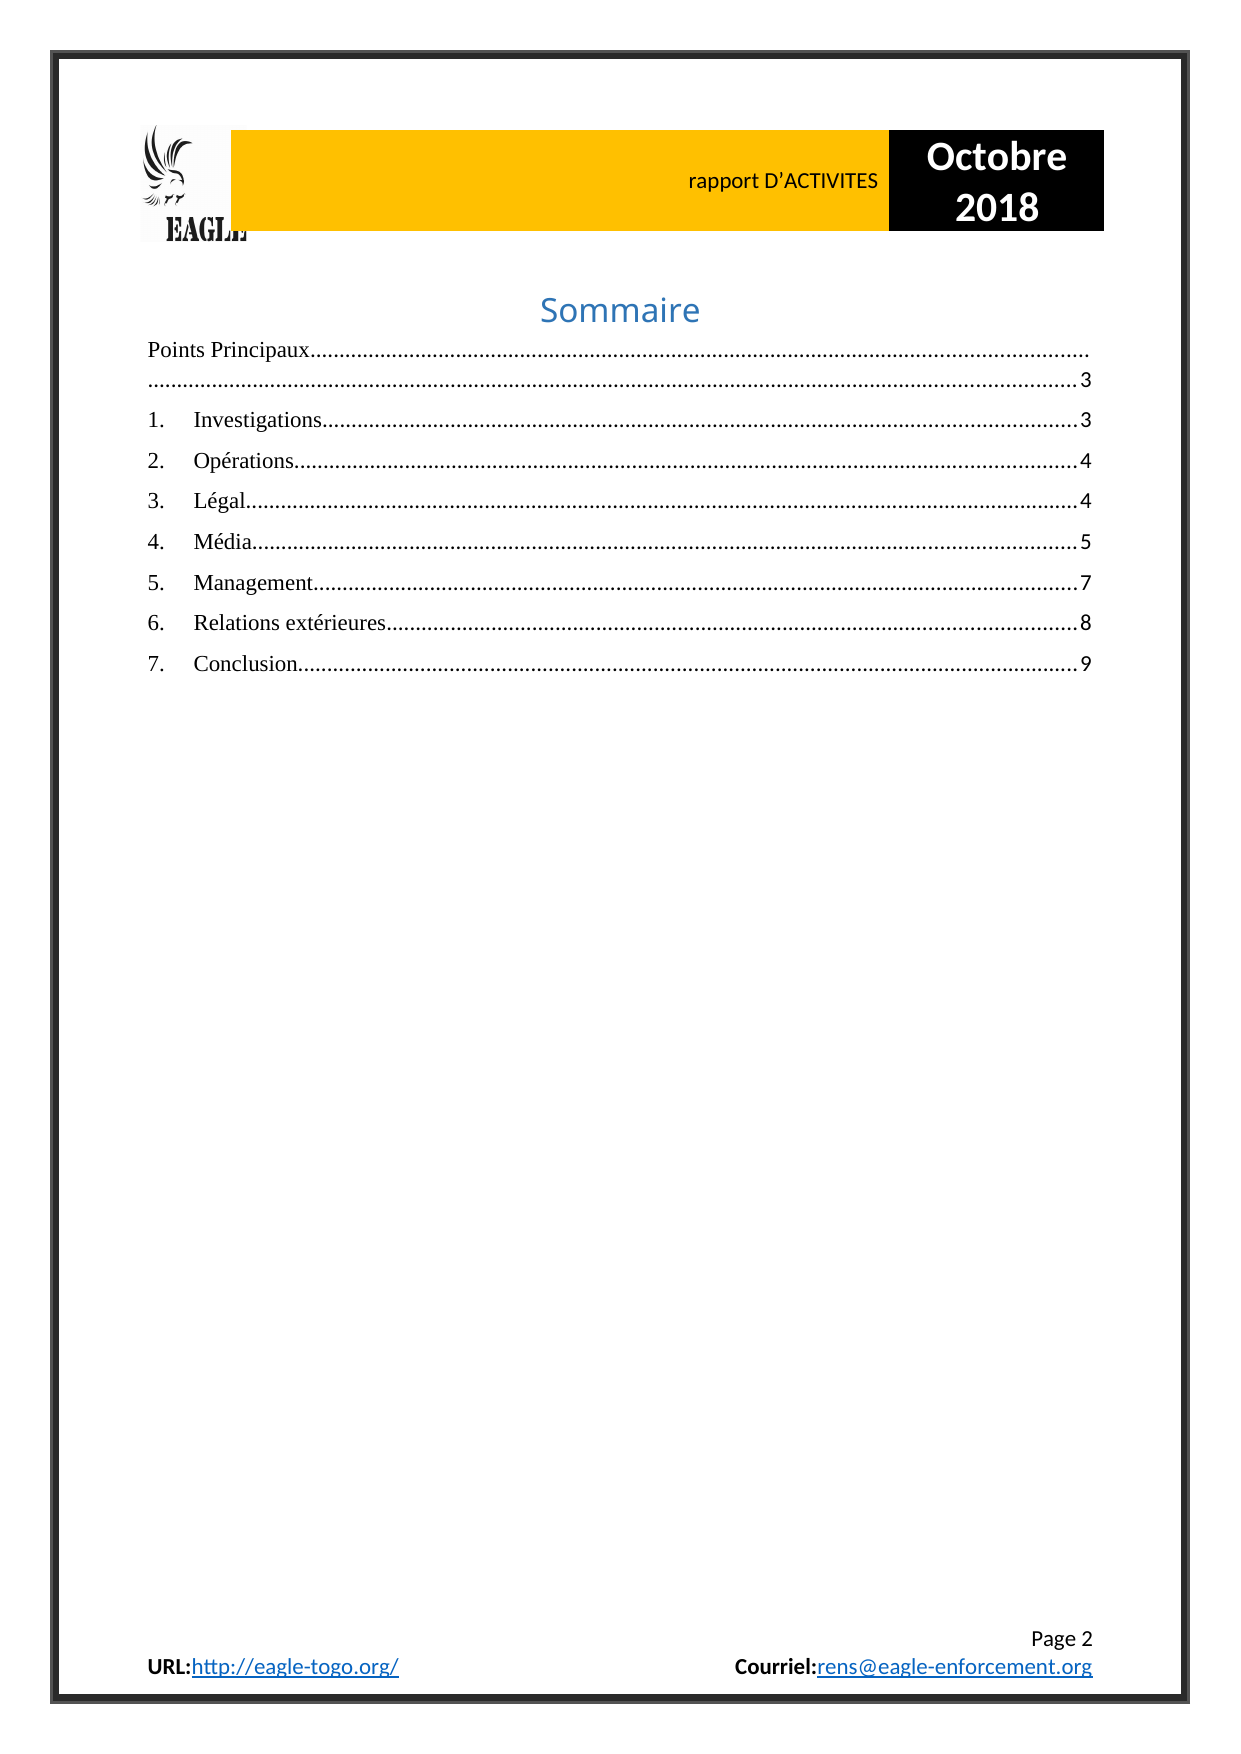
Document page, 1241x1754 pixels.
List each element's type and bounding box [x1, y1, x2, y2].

picture [140, 125, 247, 242]
